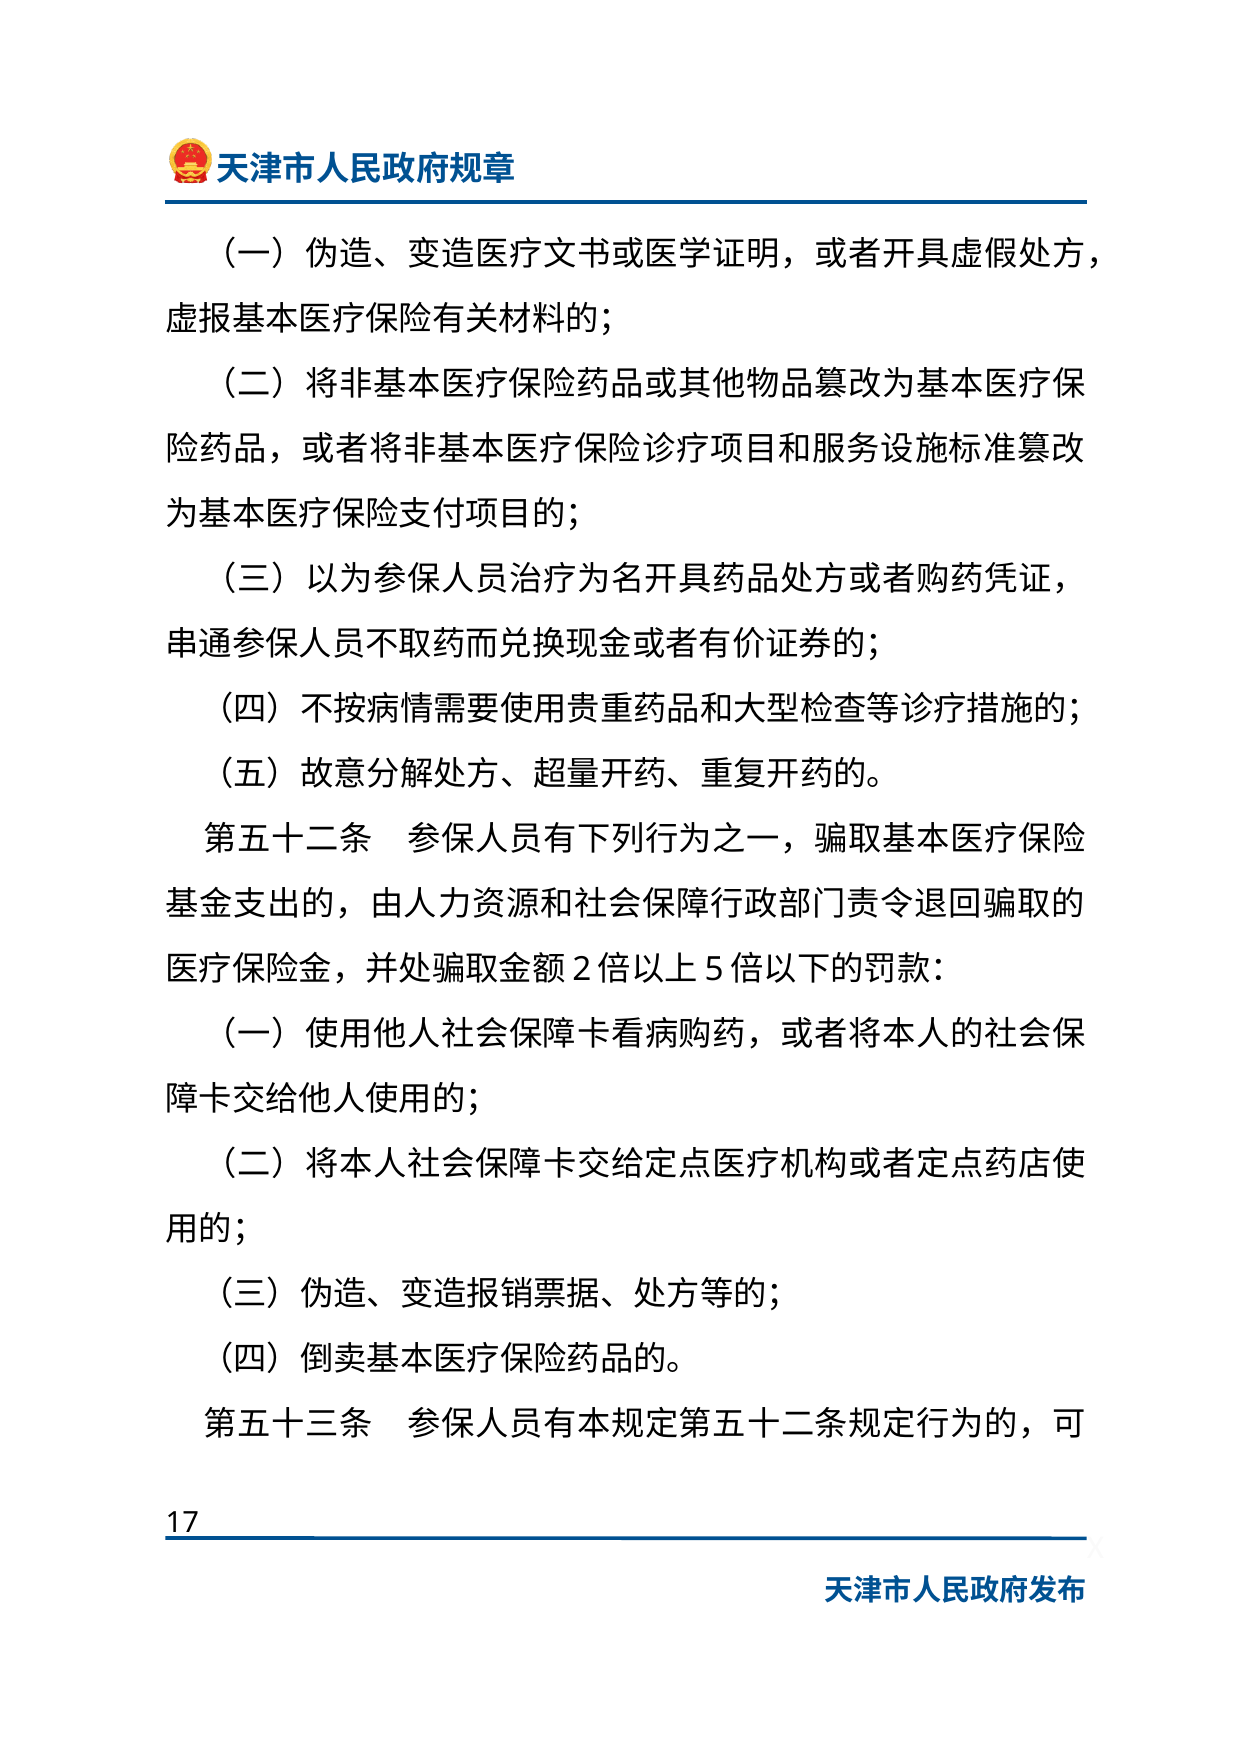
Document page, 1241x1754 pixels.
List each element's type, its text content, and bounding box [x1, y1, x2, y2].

text （三）伪造、变造报销票据、处方等的； [165, 1259, 1087, 1324]
text 第五十二条 参保人员有下列行为之一，骗取基本医疗保险基金支出的，由人力资源和社会保障行政部门责令退回骗取的医疗保险金，并处骗取金额2倍以上5倍以下的罚款： [165, 804, 1087, 999]
text （五）故意分解处方、超量开药、重复开药的。 [165, 739, 1087, 804]
text （四）倒卖基本医疗保险药品的。 [165, 1324, 1087, 1389]
picture [165, 136, 216, 187]
text （一）伪造、变造医疗文书或医学证明，或者开具虚假处方，虚报基本医疗保险有关材料的； [165, 219, 1087, 349]
text （一）使用他人社会保障卡看病购药，或者将本人的社会保障卡交给他人使用的； [165, 999, 1087, 1129]
text （四）不按病情需要使用贵重药品和大型检查等诊疗措施的； [165, 674, 1087, 739]
text 第五十三条 参保人员有本规定第五十二条规定行为的，可以由市人力资源和社会保障行政部门调整医疗费用结算方式1个月以上1年以下。在调整医疗费用结算方式期间，继续享受基本医疗保险待遇，发生的医疗费用按照全额垫付方式报销。 [165, 1389, 1087, 1454]
text （二）将本人社会保障卡交给定点医疗机构或者定点药店使用的； [165, 1129, 1087, 1259]
text （二）将非基本医疗保险药品或其他物品篡改为基本医疗保险药品，或者将非基本医疗保险诊疗项目和服务设施标准篡改为基本医疗保险支付项目的； [165, 349, 1087, 544]
text （三）以为参保人员治疗为名开具药品处方或者购药凭证，串通参保人员不取药而兑换现金或者有价证券的； [165, 544, 1087, 674]
